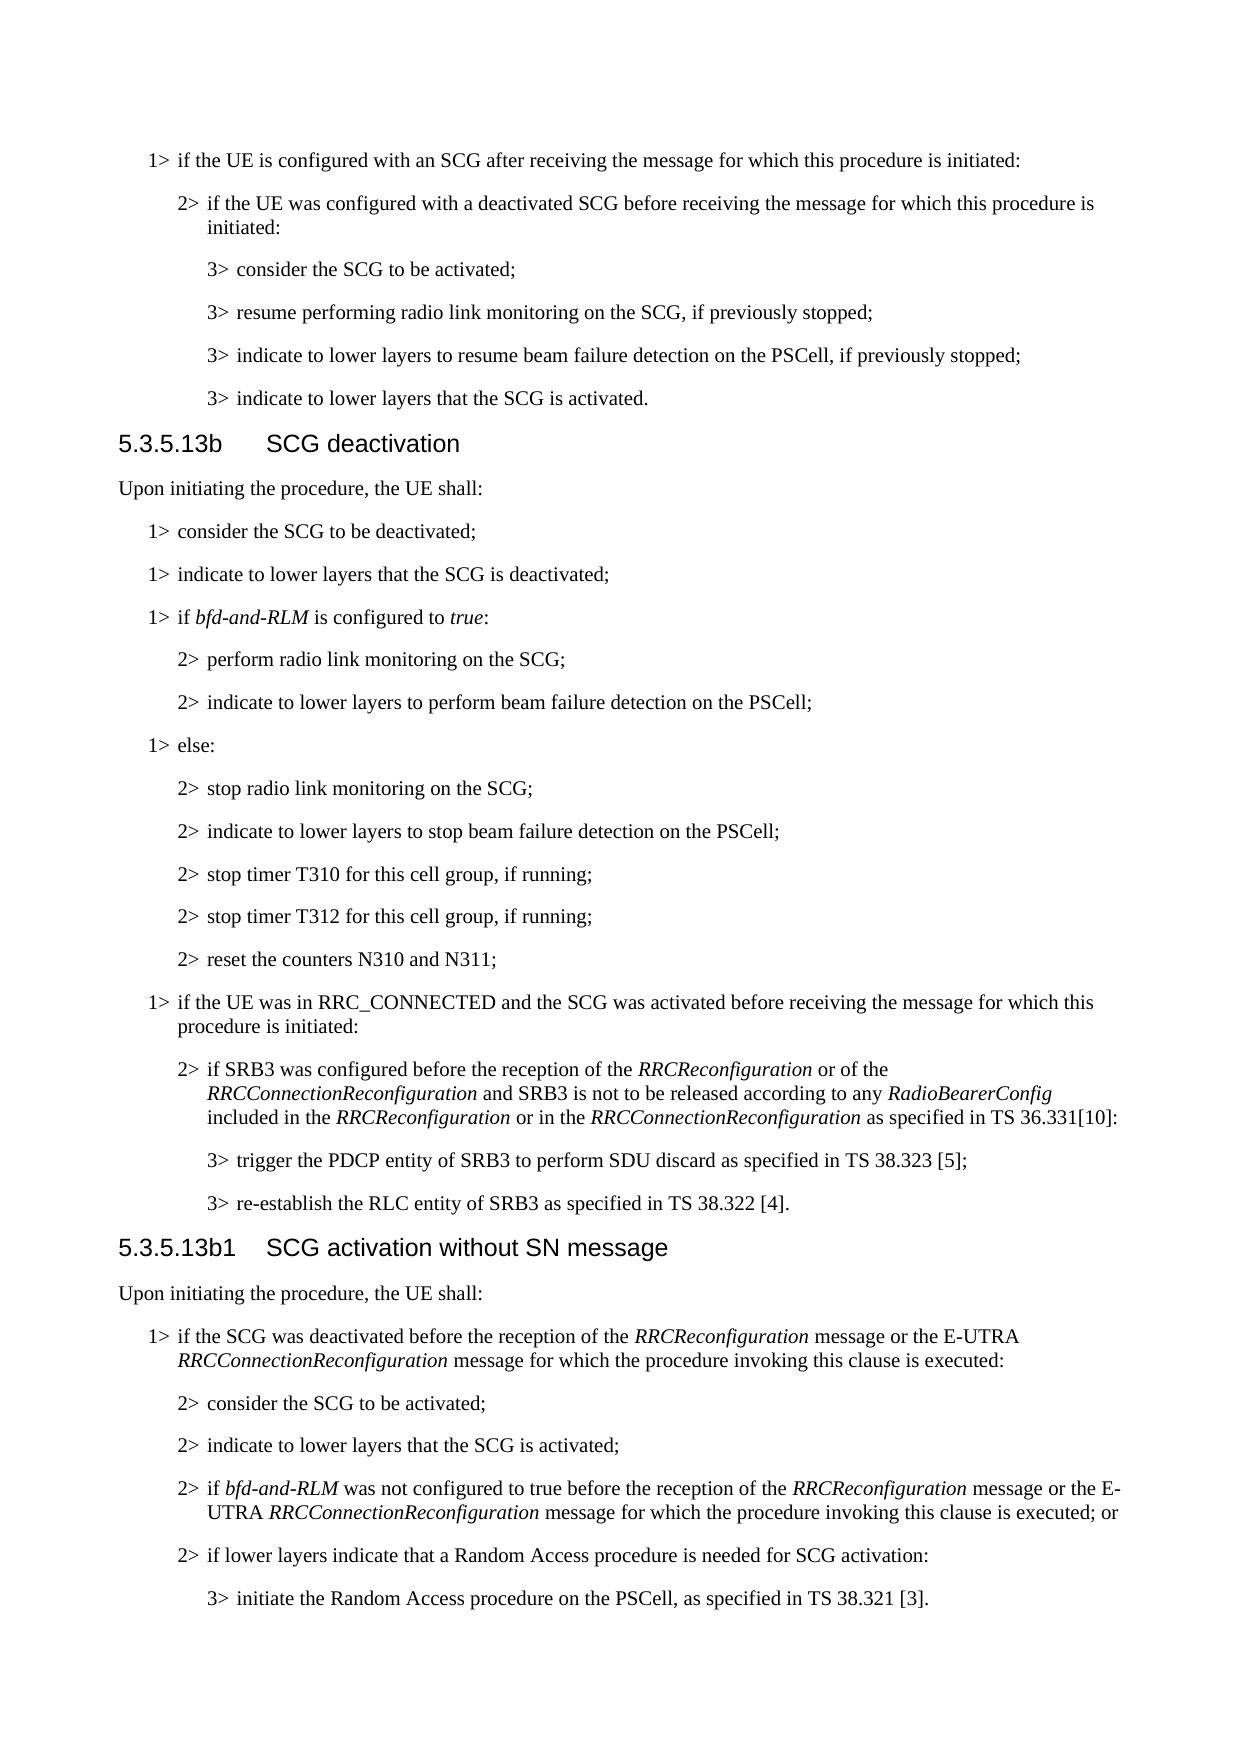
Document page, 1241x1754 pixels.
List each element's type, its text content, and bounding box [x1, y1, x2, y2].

text 2> stop timer T310 for this cell group, if running; [177, 861, 1122, 886]
text 3> consider the SCG to be activated; [207, 257, 1122, 281]
text 1> if bfd-and-RLM is configured to true: [148, 604, 1122, 629]
text 2> stop timer T312 for this cell group, if running; [177, 904, 1122, 928]
text 3> indicate to lower layers that the SCG is activated. [207, 386, 1122, 410]
text 1> if the UE is configured with an SCG after receiving the message for which this procedure is initiated: [148, 148, 1122, 172]
text 2> if bfd-and-RLM was not configured to true before the reception of the RRCReconfiguration message or the E-UTRA RRCConnectionReconfiguration message for which the procedure invoking this clause is executed; or [177, 1476, 1122, 1524]
text 1> indicate to lower layers that the SCG is deactivated; [148, 562, 1122, 586]
text 1> else: [148, 733, 1122, 757]
text 2> indicate to lower layers that the SCG is activated; [177, 1433, 1122, 1457]
subtitle 5.3.5.13b SCG deactivation [118, 429, 1122, 457]
text 3> re-establish the RLC entity of SRB3 as specified in TS 38.322 [4]. [207, 1191, 1122, 1214]
text 2> indicate to lower layers to stop beam failure detection on the PSCell; [177, 819, 1122, 843]
text 2> if the UE was configured with a deactivated SCG before receiving the message for which this procedure is initiated: [177, 191, 1122, 239]
text 3> resume performing radio link monitoring on the SCG, if previously stopped; [207, 300, 1122, 324]
text 2> perform radio link monitoring on the SCG; [177, 647, 1122, 671]
text 1> if the UE was in RRC_CONNECTED and the SCG was activated before receiving the message for which this procedure is initiated: [148, 990, 1122, 1038]
text 2> reset the counters N310 and N311; [177, 947, 1122, 971]
text 2> if SRB3 was configured before the reception of the RRCReconfiguration or of the RRCConnectionReconfiguration and SRB3 is not to be released according to any RadioBearerConfig included in the RRCReconfiguration or in the RRCConnectionReconfiguration as specified in TS 36.331[10]: [177, 1057, 1122, 1129]
text 3> trigger the PDCP entity of SRB3 to perform SDU discard as specified in TS 38.323 [5]; [207, 1148, 1122, 1172]
text 2> indicate to lower layers to perform beam failure detection on the PSCell; [177, 690, 1122, 714]
text 2> stop radio link monitoring on the SCG; [177, 776, 1122, 800]
text 3> initiate the Random Access procedure on the PSCell, as specified in TS 38.321 [3]. [207, 1586, 1122, 1610]
text Upon initiating the procedure, the UE shall: [118, 1281, 1122, 1305]
text 1> if the SCG was deactivated before the reception of the RRCReconfiguration message or the E-UTRA RRCConnectionReconfiguration message for which the procedure invoking this clause is executed: [148, 1324, 1122, 1372]
text 3> indicate to lower layers to resume beam failure detection on the PSCell, if previously stopped; [207, 343, 1122, 367]
subtitle 5.3.5.13b1 SCG activation without SN message [118, 1233, 1122, 1262]
text 2> consider the SCG to be activated; [177, 1391, 1122, 1414]
text Upon initiating the procedure, the UE shall: [118, 476, 1122, 500]
text 1> consider the SCG to be deactivated; [148, 519, 1122, 543]
text 2> if lower layers indicate that a Random Access procedure is needed for SCG activation: [177, 1543, 1122, 1567]
